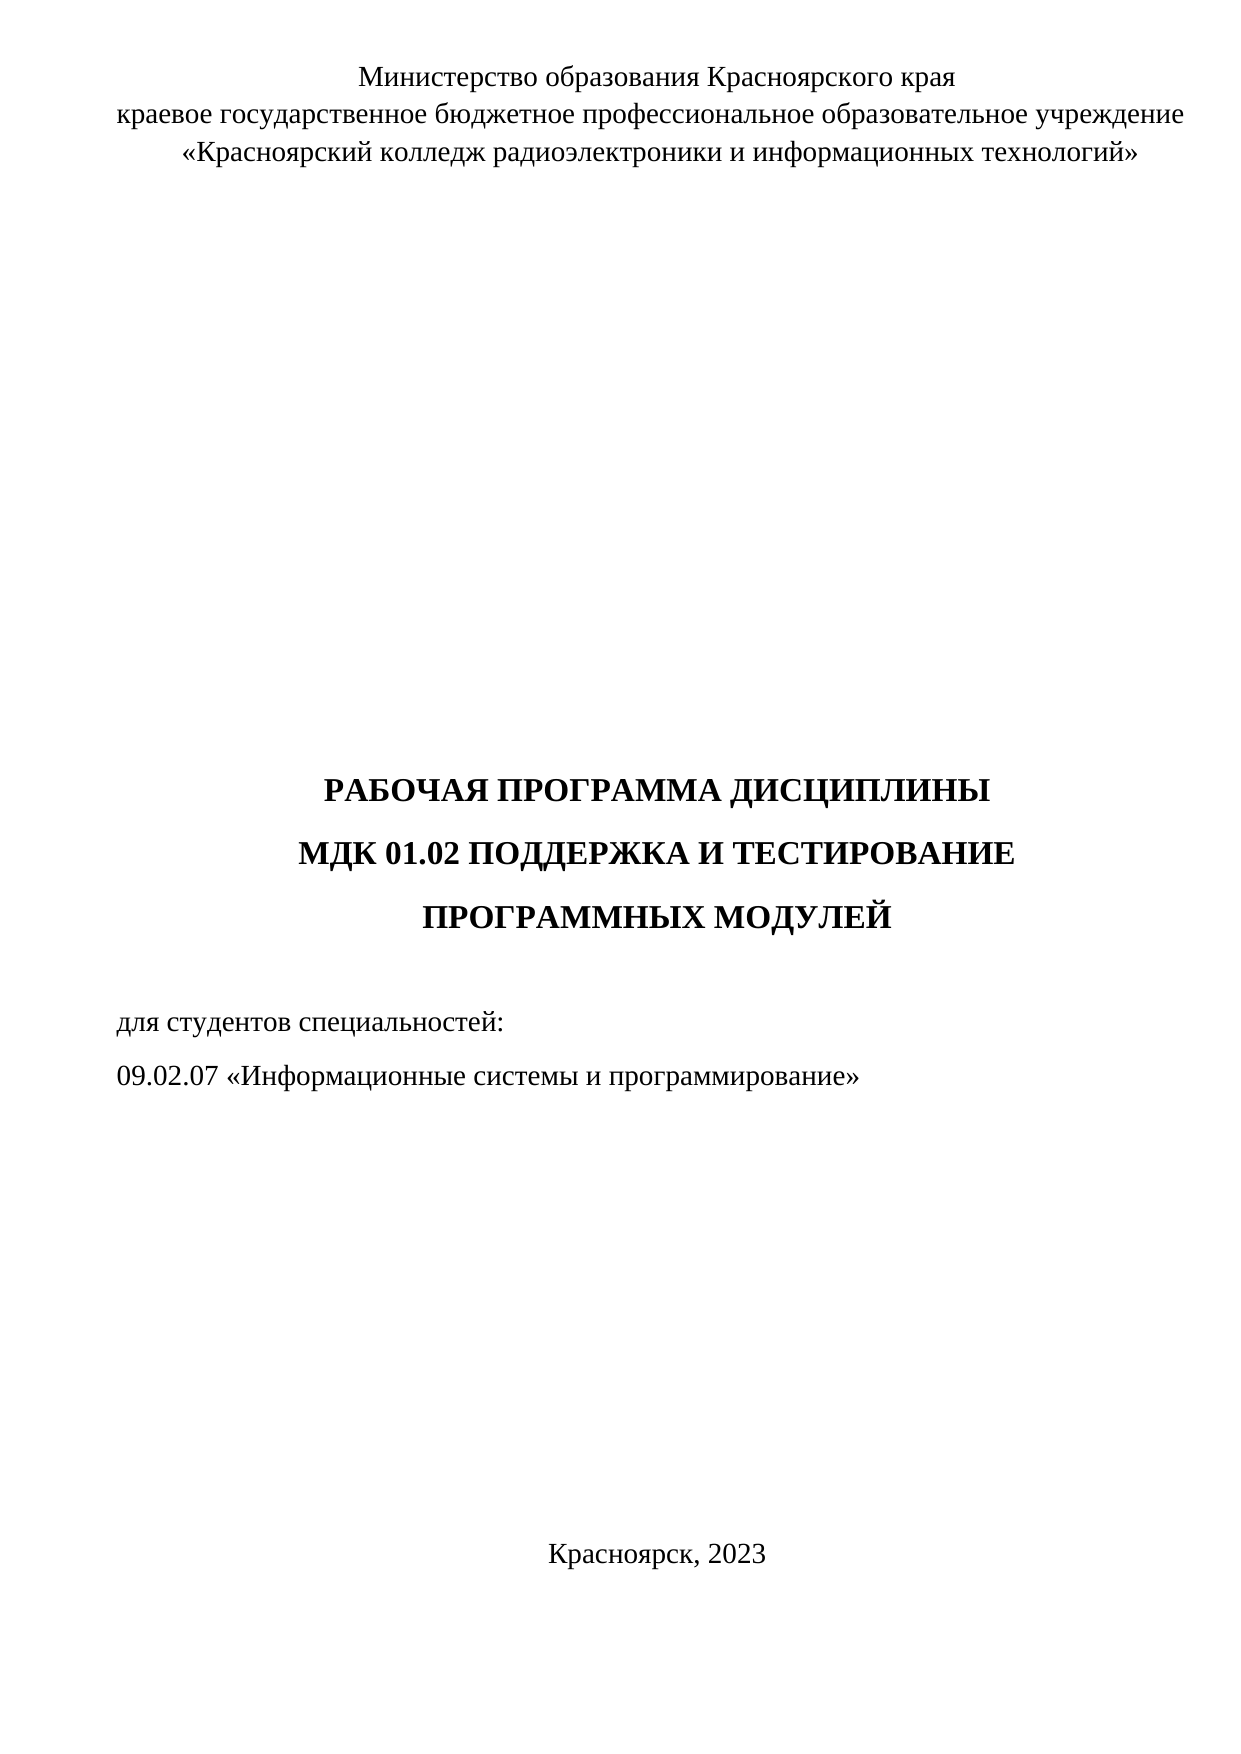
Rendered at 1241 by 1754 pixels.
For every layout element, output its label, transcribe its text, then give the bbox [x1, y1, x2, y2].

text краевое государственное бюджетное профессиональное образовательное учреждение [116, 96, 1196, 129]
text ПРОГРАММНЫХ МОДУЛЕЙ [118, 897, 1196, 935]
text Красноярск, 2023 [124, 1536, 1190, 1570]
text для студентов специальностей: [116, 1004, 1196, 1037]
text Министерство образования Красноярского края [124, 59, 1189, 93]
text «Красноярский колледж радиоэлектроники и информационных технологий» [124, 134, 1196, 168]
text МДК 01.02 ПОДДЕРЖКА И ТЕСТИРОВАНИЕ [118, 833, 1196, 872]
text 09.02.07 «Информационные системы и программирование» [116, 1058, 1196, 1092]
text РАБОЧАЯ ПРОГРАММА ДИСЦИПЛИНЫ [118, 770, 1196, 808]
